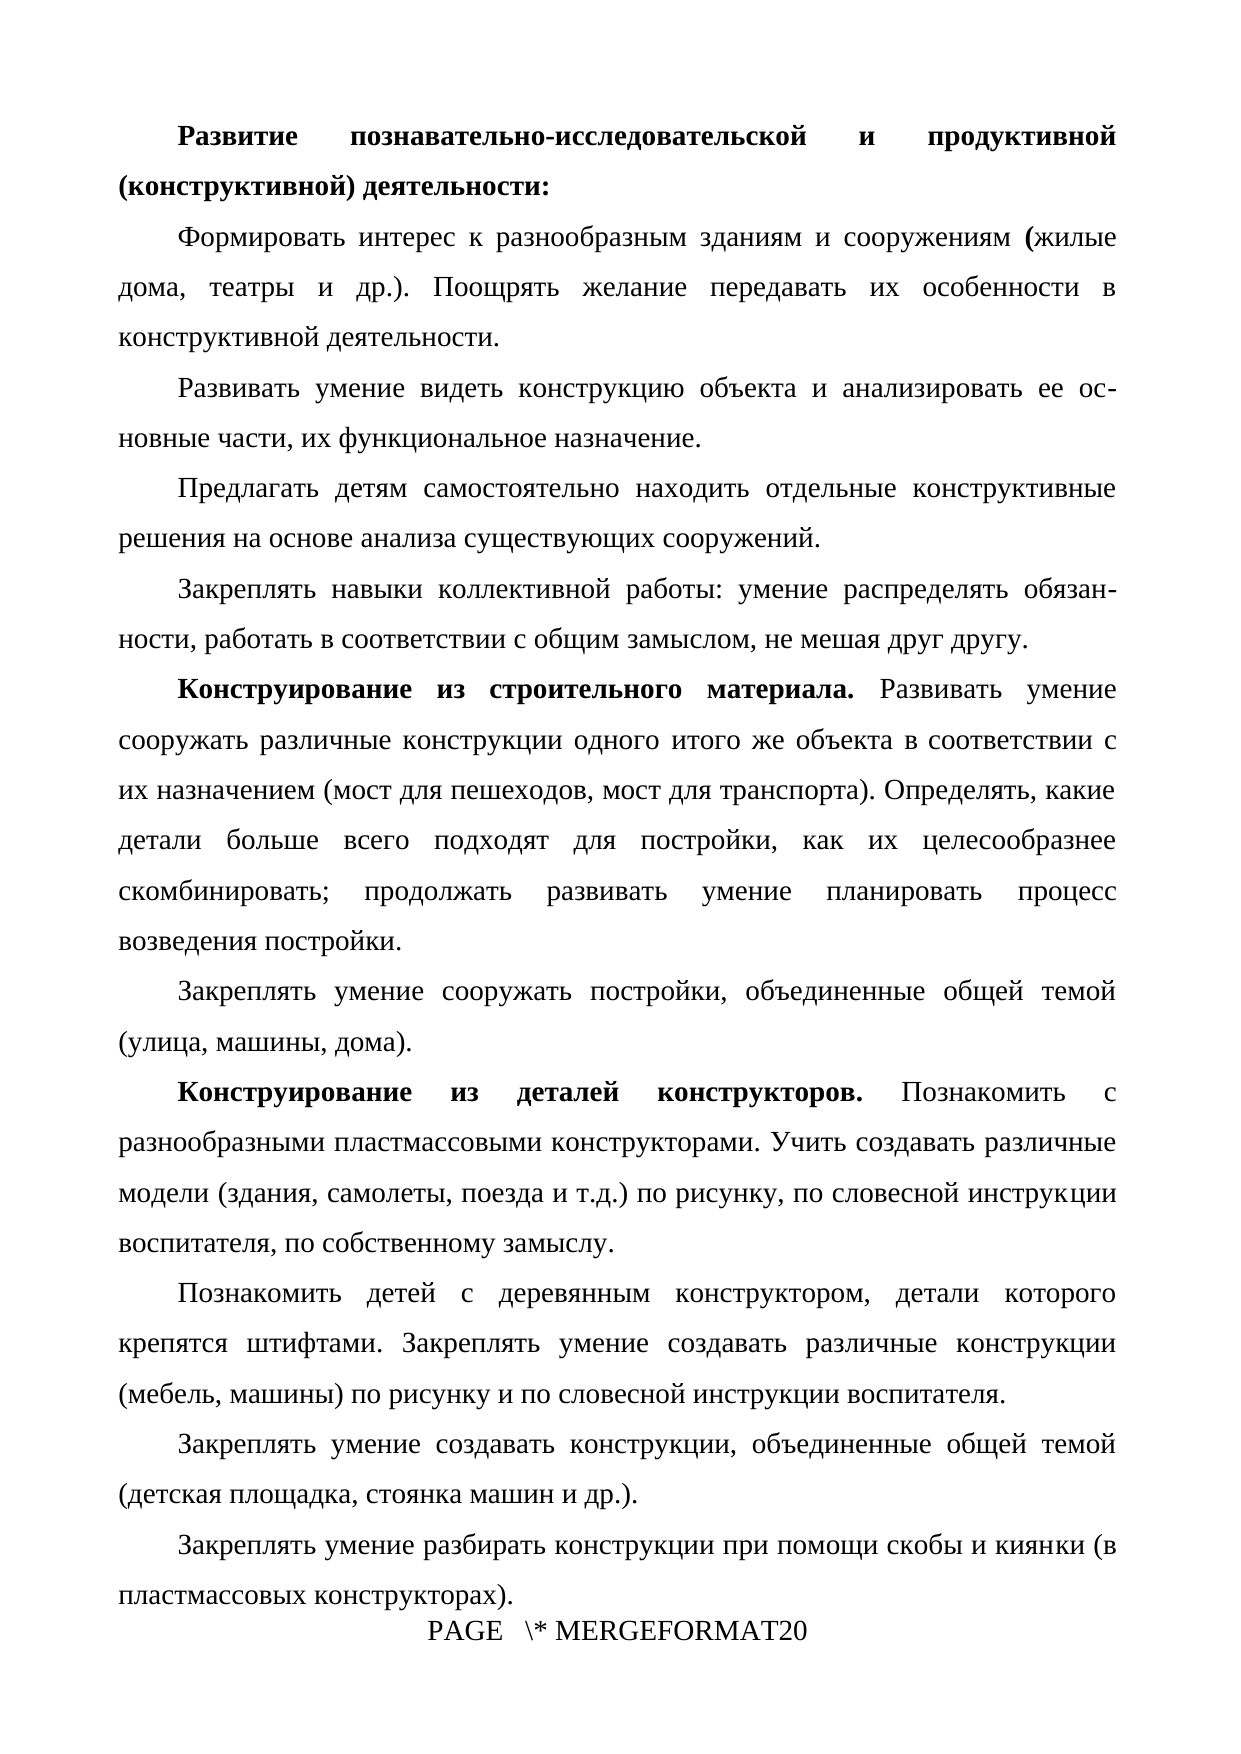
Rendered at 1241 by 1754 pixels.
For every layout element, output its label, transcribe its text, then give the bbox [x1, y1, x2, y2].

text Конструирование из деталей конструкторов. Познакомить с разнообразными пластмассовыми конструкторами. Учить создавать различные модели (здания, самолеты, поезда и т.д.) по рисунку, по словесной инструкции воспитателя, по собственному замыслу. [118, 1074, 1117, 1258]
text Развивать умение видеть конструкцию объекта и анализировать ее основные части, их функциональное назначение. [118, 370, 1117, 453]
text Закреплять умение создавать конструкции, объединенные общей темой (детская площадка, стоянка машин и др.). [118, 1426, 1117, 1510]
text Закреплять умение разбирать конструкции при помощи скобы и киянки (в пластмассовых конструкторах). [118, 1527, 1117, 1611]
text Формировать интерес к разнообразным зданиям и сооружениям (жилые дома, театры и др.). Поощрять желание передавать их особенности в конструктивной деятельности. [118, 219, 1117, 353]
text Развитие познавательно-исследовательской и продуктивной (конструктивной) деятельности: [118, 118, 1117, 202]
text Познакомить детей с деревянным конструктором, детали которого крепятся штифтами. Закреплять умение создавать различные конструкции (мебель, машины) по рисунку и по словесной инструкции воспитателя. [118, 1275, 1117, 1409]
text Закреплять умение сооружать постройки, объединенные общей темой (улица, машины, дома). [118, 973, 1117, 1057]
text Предлагать детям самостоятельно находить отдельные конструктивные решения на основе анализа существующих сооружений. [118, 470, 1117, 554]
text Закреплять навыки коллективной работы: умение распределять обязанности, работать в соответствии с общим замыслом, не мешая друг другу. [118, 571, 1117, 655]
text Конструирование из строительного материала. Развивать умение сооружать различные конструкции одного итого же объекта в соответствии с их назначением (мост для пешеходов, мост для транспорта). Определять, какие детали больше всего подходят для постройки, как их целесообразнее скомбинировать; продолжать развивать умение планировать процесс возведения постройки. [118, 672, 1117, 957]
